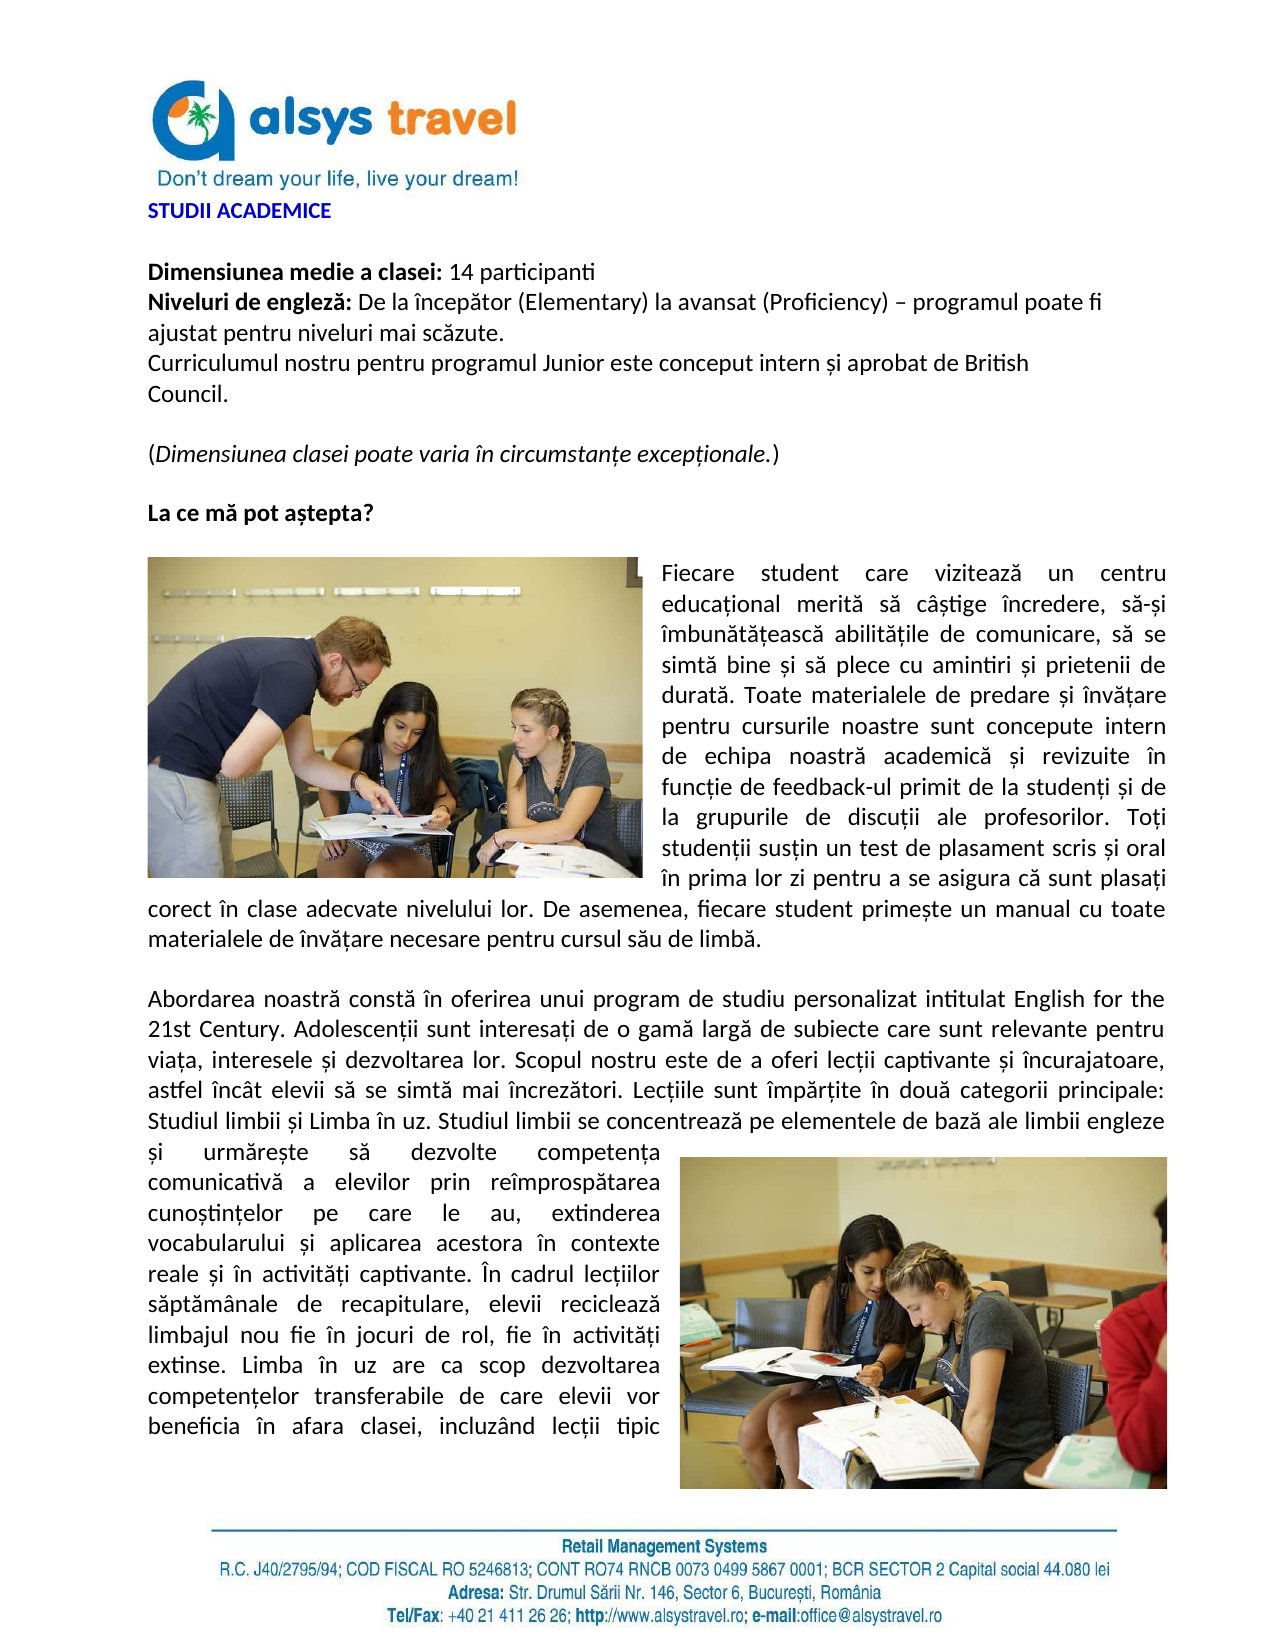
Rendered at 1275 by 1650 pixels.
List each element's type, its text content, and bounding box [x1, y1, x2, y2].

picture [206, 1518, 1118, 1628]
text STUDII ACADEMICE [148, 197, 1116, 225]
text (Dimensiunea clasei poate varia în circumstanțe excepționale.) [148, 438, 1116, 468]
picture [679, 1157, 1168, 1489]
text Dimensiunea medie a clasei: 14 participanti Niveluri de engleză: De la începător (Elementary) la avansat (Proficiency) – programul poate fi ajustat pentru niveluri mai scăzute. Curriculumul nostru pentru programul Junior este conceput intern și aprobat de British Council. [148, 256, 1116, 409]
picture [147, 557, 643, 878]
picture [147, 75, 527, 197]
text La ce mă pot aștepta? [148, 497, 1116, 528]
